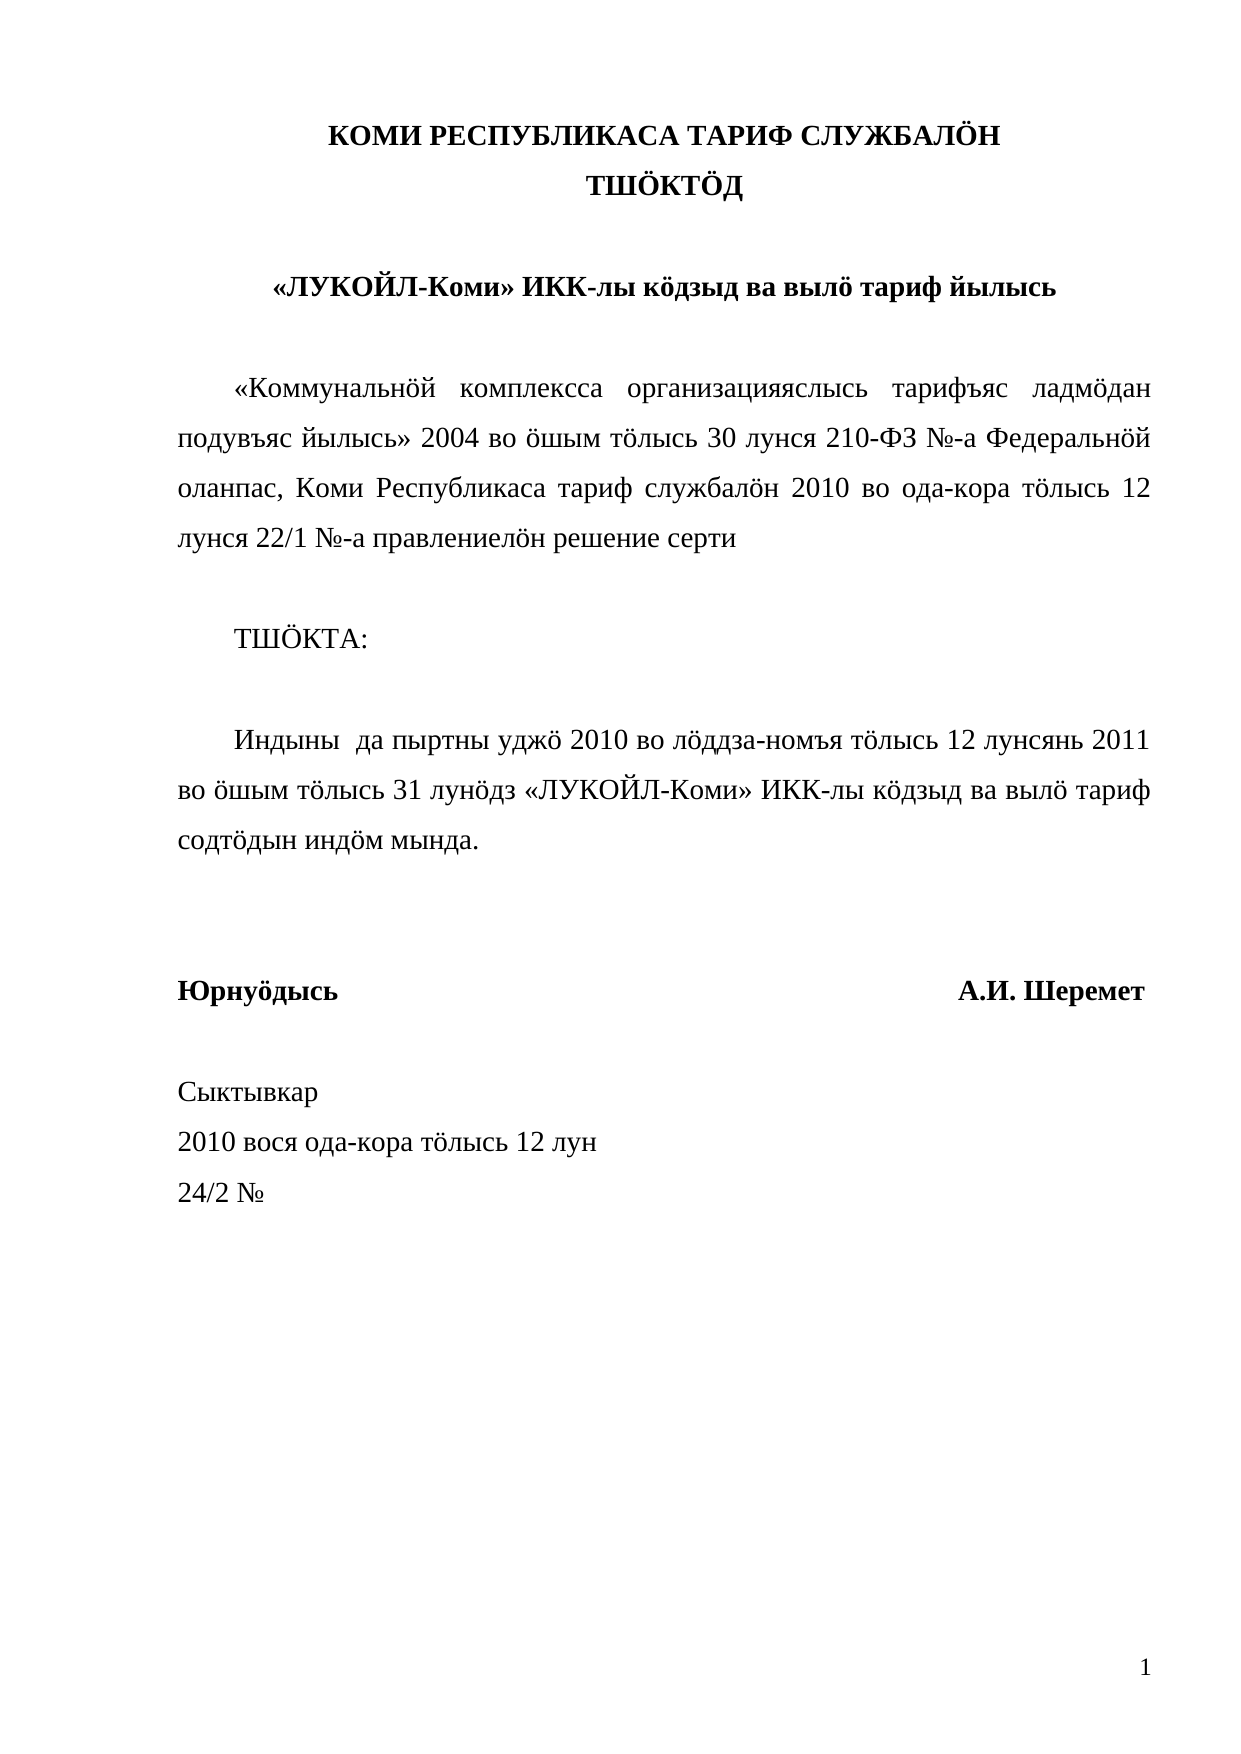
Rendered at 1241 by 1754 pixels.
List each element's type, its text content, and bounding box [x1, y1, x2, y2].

text ТШÖКТА: [177, 621, 1152, 655]
text 2010 вося ода-кора тöлысь 12 лун [177, 1124, 1152, 1158]
text Юрнуöдысь А.И. Шеремет [177, 973, 1152, 1007]
text Индыны да пыртны уджö 2010 во лöддза-номъя тöлысь 12 лунсянь 2011 во öшым тöлысь 31 лунöдз «ЛУКОЙЛ-Коми» ИКК-лы кöдзыд ва вылö тариф содтöдын индöм мында. [177, 722, 1152, 856]
text «ЛУКОЙЛ-Коми» ИКК-лы кöдзыд ва вылö тариф йылысь [177, 269, 1152, 303]
text «Коммунальнöй комплексса организацияяслысь тарифъяс ладмöдан подувъяс йылысь» 2004 во öшым тöлысь 30 лунся 210-ФЗ №-а Федеральнöй оланпас, Коми Республикаса тариф службалöн 2010 во ода-кора тöлысь 12 лунся 22/1 №-а правлениелöн решение серти [177, 370, 1152, 554]
text Сыктывкар [177, 1074, 1152, 1108]
text КОМИ РЕСПУБЛИКАСА ТАРИФ СЛУЖБАЛÖН ТШÖКТÖД [177, 118, 1152, 202]
text 24/2 № [177, 1175, 1152, 1208]
